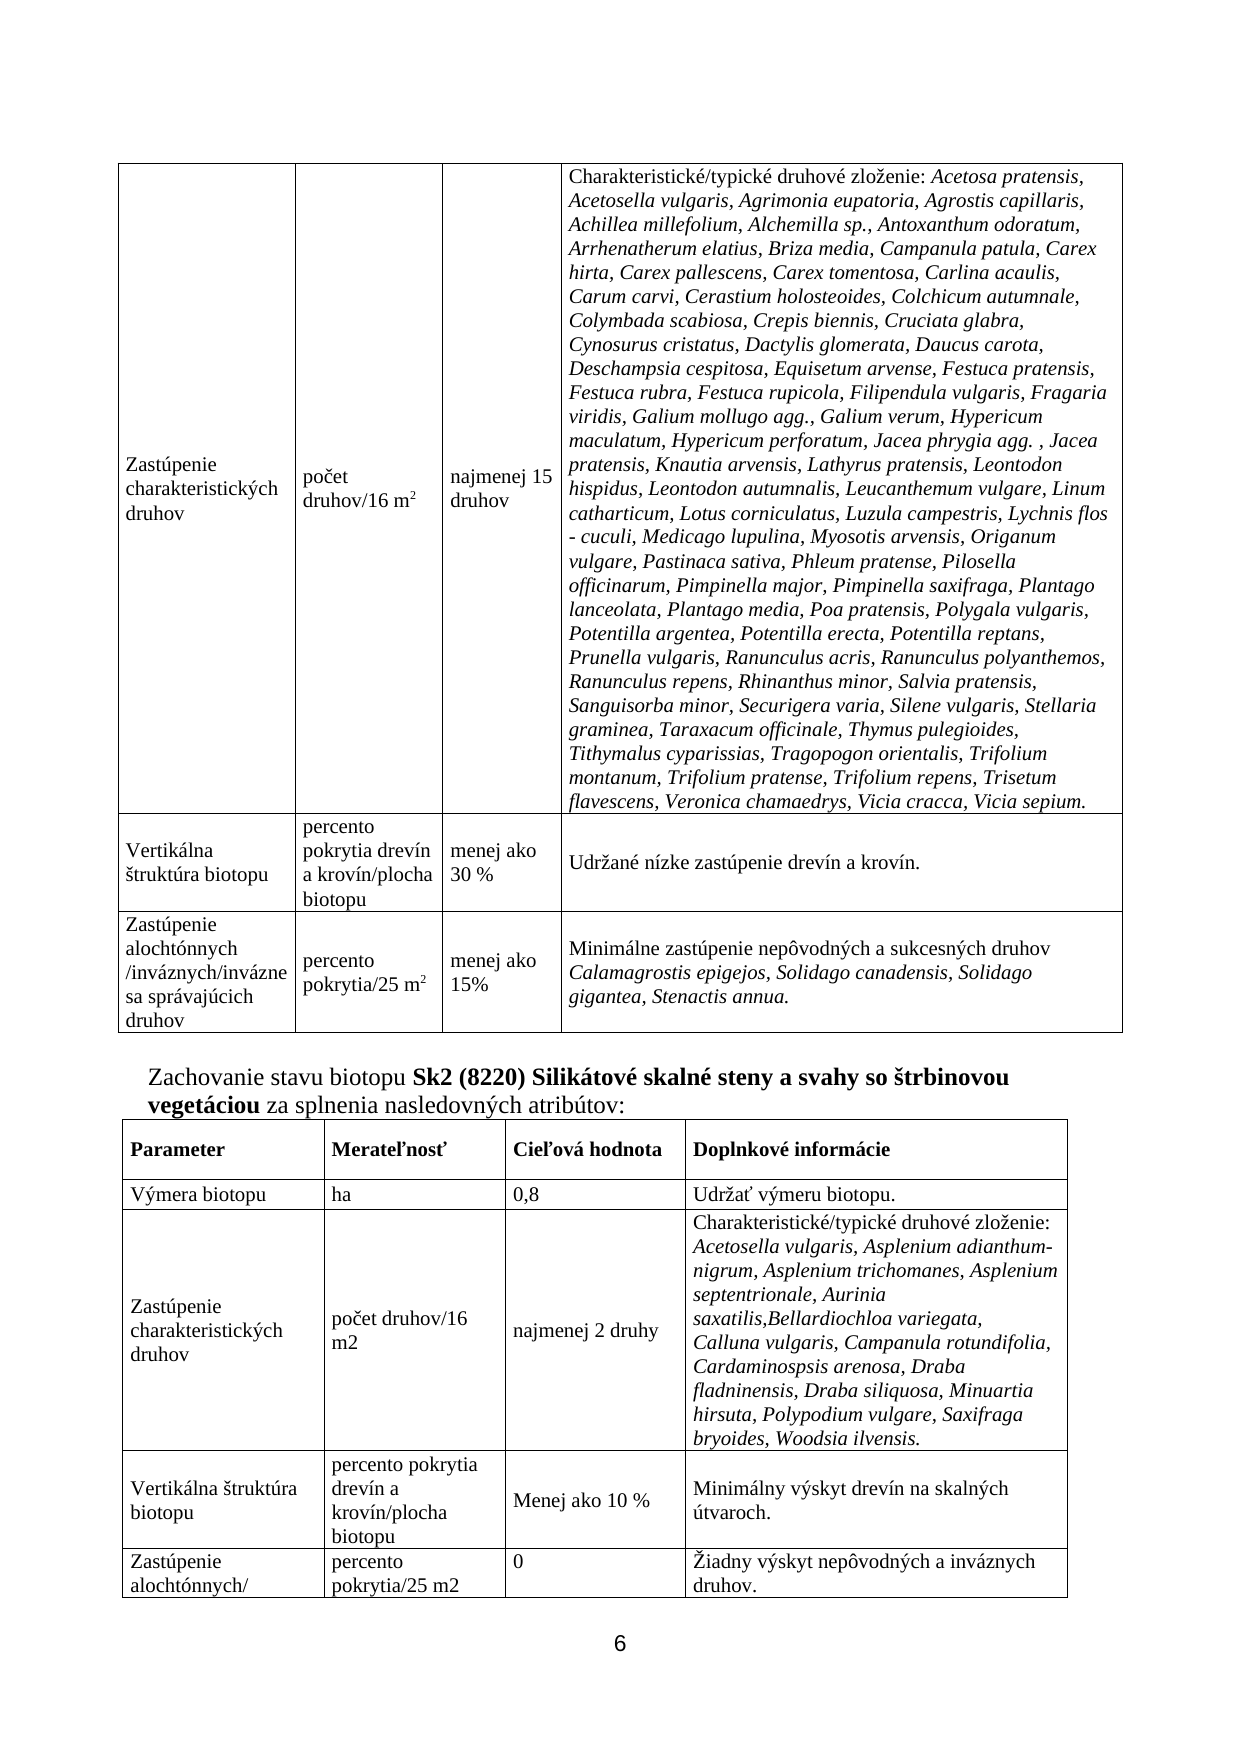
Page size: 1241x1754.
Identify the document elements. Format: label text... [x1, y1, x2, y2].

table_cell percento pokrytia drevín a krovín/plocha biotopu [296, 814, 442, 911]
table_header Parameter [123, 1120, 324, 1178]
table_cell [123, 1549, 324, 1597]
table_cell menej ako 15% [443, 912, 561, 1032]
table_cell Vertikálna štruktúra biotopu [119, 814, 295, 911]
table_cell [325, 1549, 505, 1597]
table_cell najmenej 2 druhy [506, 1210, 685, 1450]
table_cell Charakteristické/typické druhové zloženie: Acetosella vulgaris, Asplenium adianthum-nigrum, Asplenium trichomanes, Asplenium septentrionale, Aurinia saxatilis,Bellardiochloa variegata, Calluna vulgaris, Campanula rotundifolia, Cardaminospsis arenosa, Draba fladninensis, Draba siliquosa, Minuartia hirsuta, Polypodium vulgare, Saxifraga bryoides, Woodsia ilvensis. [686, 1210, 1067, 1450]
table_header Merateľnosť [325, 1120, 505, 1178]
table_cell Výmera biotopu [123, 1180, 324, 1209]
table_cell ha [325, 1180, 505, 1209]
table_cell najmenej 15 druhov [443, 164, 561, 813]
table_cell Vertikálna štruktúra biotopu [123, 1451, 324, 1548]
table_cell Zastúpenie charakteristických druhov [123, 1210, 324, 1450]
table_header Cieľová hodnota [506, 1120, 685, 1178]
table_cell Zastúpenie alochtónnych /inváznych/invázne sa správajúcich druhov [119, 912, 295, 1032]
table_cell Minimálny výskyt drevín na skalných útvaroch. [686, 1451, 1067, 1548]
table_cell počet druhov/16 m2 [325, 1210, 505, 1450]
table_cell menej ako 30 % [443, 814, 561, 911]
table_cell Minimálne zastúpenie nepôvodných a sukcesných druhov Calamagrostis epigejos, Solidago canadensis, Solidago gigantea, Stenactis annua. [562, 912, 1122, 1032]
table_cell percento pokrytia drevín a krovín/plocha biotopu [325, 1451, 505, 1548]
table_cell 0 [506, 1549, 685, 1597]
table_cell Zastúpenie charakteristických druhov [119, 164, 295, 813]
table_cell Udržané nízke zastúpenie drevín a krovín. [562, 814, 1122, 911]
table_header Doplnkové informácie [686, 1120, 1067, 1178]
text Zachovanie stavu biotopu Sk2 (8220) Silikátové skalné steny a svahy so štrbinovou vegetáciou za splnenia nasledovných atribútov: [148, 1062, 1092, 1119]
table_cell Udržať výmeru biotopu. [686, 1180, 1067, 1209]
table_cell počet druhov/16 m2 [296, 164, 442, 813]
table_cell 0,8 [506, 1180, 685, 1209]
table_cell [686, 1549, 1067, 1597]
table_cell Charakteristické/typické druhové zloženie: Acetosa pratensis, Acetosella vulgaris, Agrimonia eupatoria, Agrostis capillaris, Achillea millefolium, Alchemilla sp., Antoxanthum odoratum, Arrhenatherum elatius, Briza media, Campanula patula, Carex hirta, Carex pallescens, Carex tomentosa, Carlina acaulis, Carum carvi, Cerastium holosteoides, Colchicum autumnale, Colymbada scabiosa, Crepis biennis, Cruciata glabra, Cynosurus cristatus, Dactylis glomerata, Daucus carota, Deschampsia cespitosa, Equisetum arvense, Festuca pratensis, Festuca rubra, Festuca rupicola, Filipendula vulgaris, Fragaria viridis, Galium mollugo agg., Galium verum, Hypericum maculatum, Hypericum perforatum, Jacea phrygia agg. , Jacea pratensis, Knautia arvensis, Lathyrus pratensis, Leontodon hispidus, Leontodon autumnalis, Leucanthemum vulgare, Linum catharticum, Lotus corniculatus, Luzula campestris, Lychnis flos - cuculi, Medicago lupulina, Myosotis arvensis, Origanum vulgare, Pastinaca sativa, Phleum pratense, Pilosella officinarum, Pimpinella major, Pimpinella saxifraga, Plantago lanceolata, Plantago media, Poa pratensis, Polygala vulgaris, Potentilla argentea, Potentilla erecta, Potentilla reptans, Prunella vulgaris, Ranunculus acris, Ranunculus polyanthemos, Ranunculus repens, Rhinanthus minor, Salvia pratensis, Sanguisorba minor, Securigera varia, Silene vulgaris, Stellaria graminea, Taraxacum officinale, Thymus pulegioides, Tithymalus cyparissias, Tragopogon orientalis, Trifolium montanum, Trifolium pratense, Trifolium repens, Trisetum flavescens, Veronica chamaedrys, Vicia cracca, Vicia sepium. [562, 164, 1122, 813]
table_cell Menej ako 10 % [506, 1451, 685, 1548]
table_cell percento pokrytia/25 m2 [296, 912, 442, 1032]
